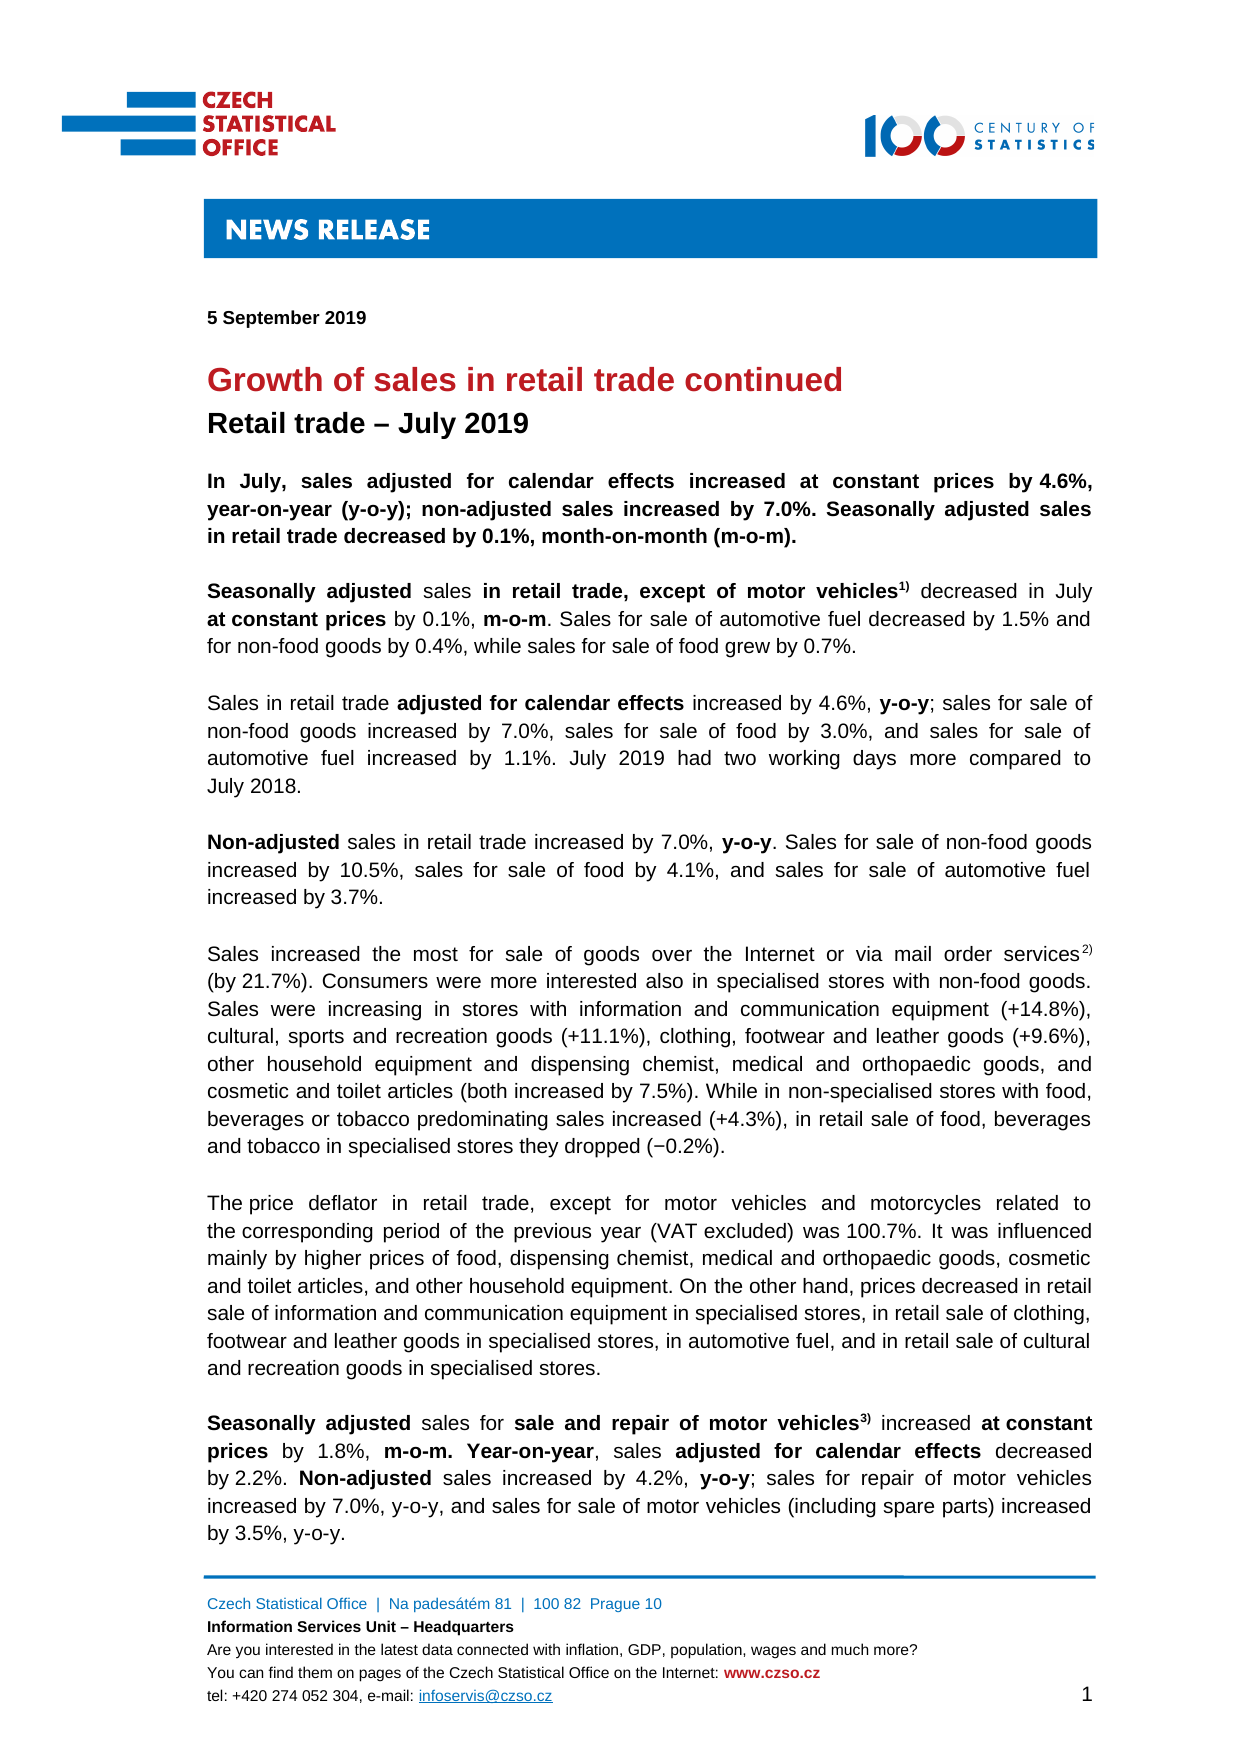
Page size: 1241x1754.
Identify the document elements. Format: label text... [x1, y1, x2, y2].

text Sales increased the most for sale of goods over the Internet or via mail order services2) (by 21.7%). Consumers were more interested also in specialised stores with non-food goods. Sales were increasing in stores with information and communication equipment (+14.8%), cultural, sports and recreation goods (+11.1%), clothing, footwear and leather goods (+9.6%), other household equipment and dispensing chemist, medical and orthopaedic goods, and cosmetic and toilet articles (both increased by 7.5%). While in non-specialised stores with food, beverages or tobacco predominating sales increased (+4.3%), in retail sale of food, beverages and tobacco in specialised stores they dropped (−0.2%). [207, 942, 1092, 1158]
text Seasonally adjusted sales for sale and repair of motor vehicles3) increased at constant prices by 1.8%, m-o-m. Year-on-year, sales adjusted for calendar effects decreased by 2.2%. Non-adjusted sales increased by 4.2%, y-o-y; sales for repair of motor vehicles increased by 7.0%, y-o-y, and sales for sale of motor vehicles (including spare parts) increased by 3.5%, y-o-y. [207, 1411, 1092, 1545]
title Growth of sales in retail trade continued [207, 361, 1092, 398]
text The price deflator in retail trade, except for motor vehicles and motorcycles related to the corresponding period of the previous year (VAT excluded) was 100.7%. It was influenced mainly by higher prices of food, dispensing chemist, medical and orthopaedic goods, cosmetic and toilet articles, and other household equipment. On the other hand, prices decreased in retail sale of information and communication equipment in specialised stores, in retail sale of clothing, footwear and leather goods in specialised stores, in automotive fuel, and in retail sale of cultural and recreation goods in specialised stores. [207, 1191, 1092, 1380]
text Non-adjusted sales in retail trade increased by 7.0%, y-o-y. Sales for sale of non-food goods increased by 10.5%, sales for sale of food by 4.1%, and sales for sale of automotive fuel increased by 3.7%. [207, 830, 1092, 909]
picture [865, 115, 1095, 157]
text Retail trade – July 2019 [207, 407, 1092, 440]
text In July, sales adjusted for calendar effects increased at constant prices by 4.6%, year-on-year (y-o-y); non-adjusted sales increased by 7.0%. Seasonally adjusted sales in retail trade decreased by 0.1%, month-on-month (m-o-m). [207, 469, 1092, 548]
text 5 September 2019 [207, 307, 1092, 329]
text Seasonally adjusted sales in retail trade, except of motor vehicles1) decreased in July at constant prices by 0.1%, m-o-m. Sales for sale of automotive fuel decreased by 1.5% and for non-food goods by 0.4%, while sales for sale of food grew by 0.7%. [207, 579, 1092, 658]
text Sales in retail trade adjusted for calendar effects increased by 4.6%, y-o-y; sales for sale of non-food goods increased by 7.0%, sales for sale of food by 3.0%, and sales for sale of automotive fuel increased by 1.1%. July 2019 had two working days more compared to July 2018. [207, 691, 1092, 797]
